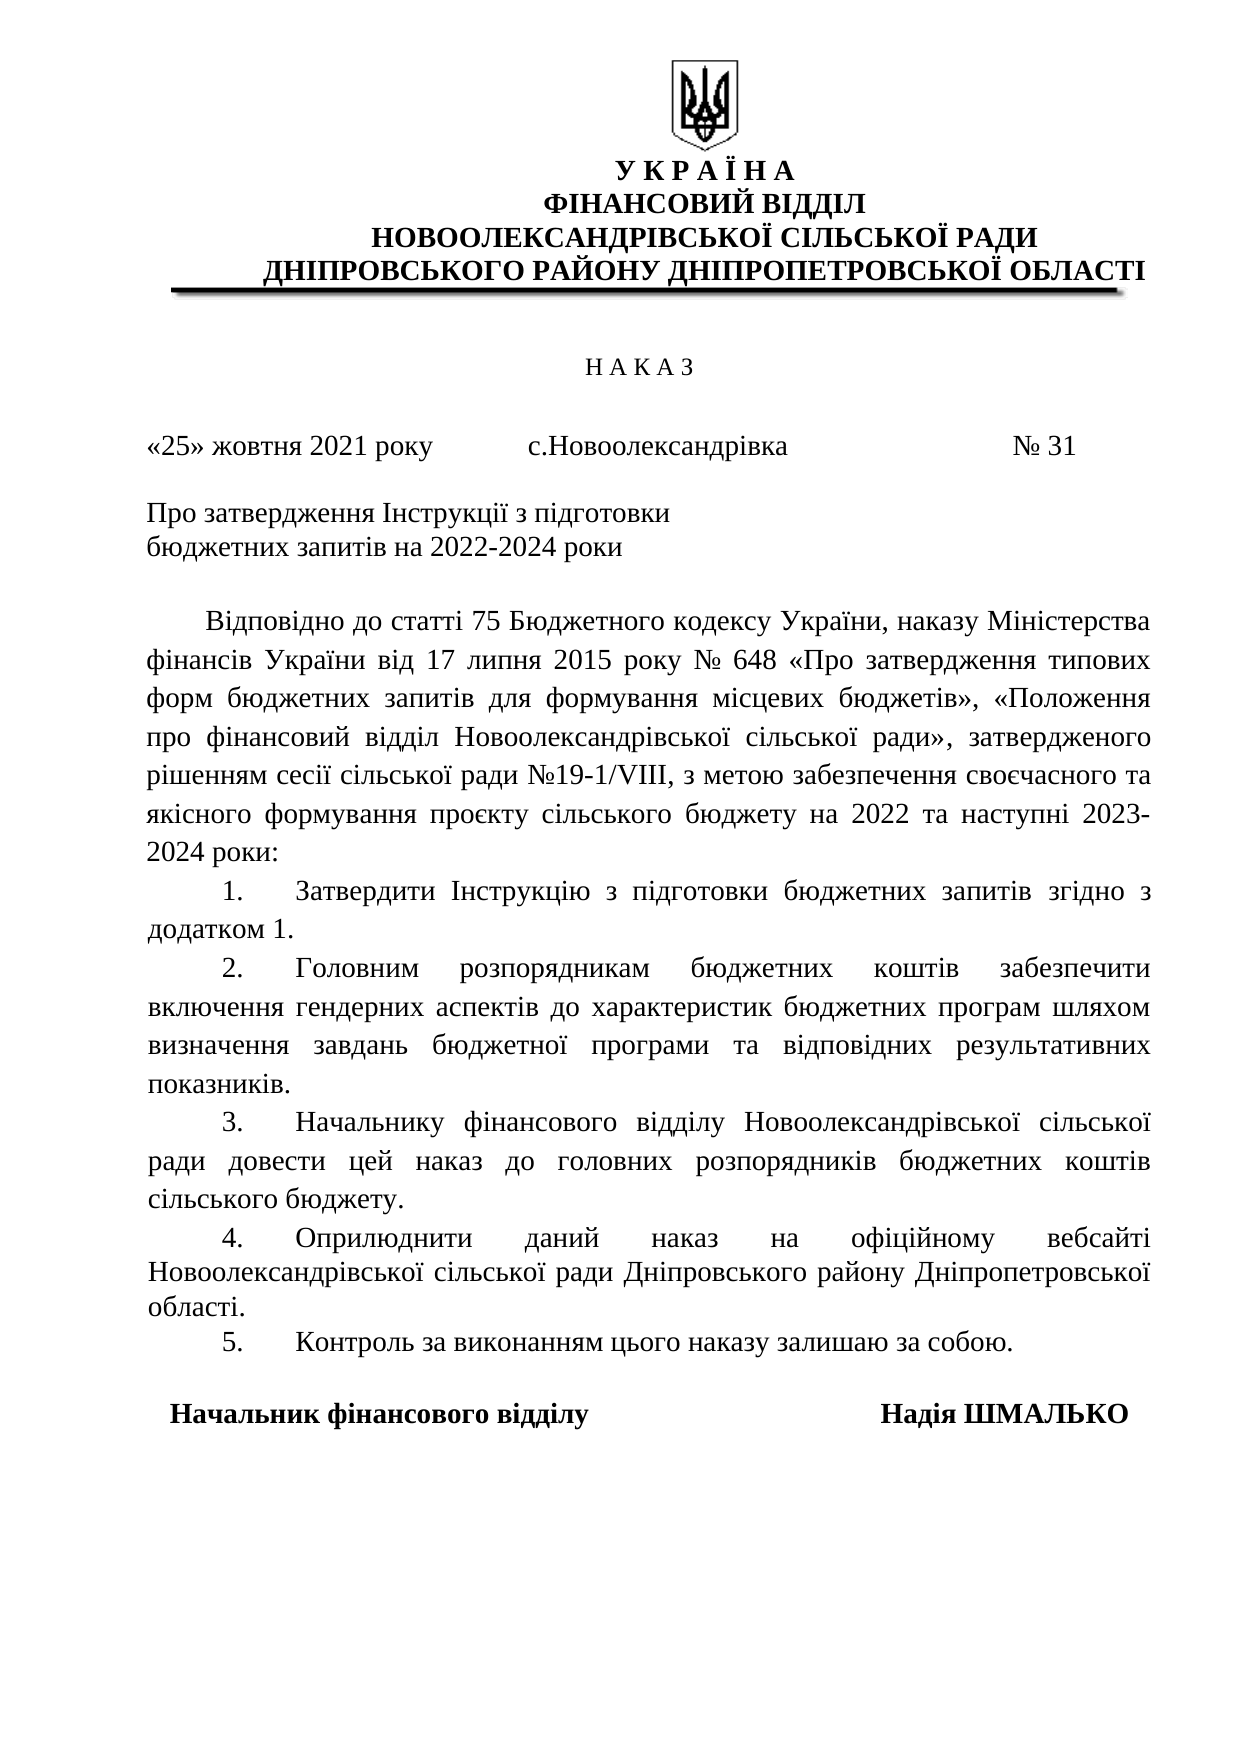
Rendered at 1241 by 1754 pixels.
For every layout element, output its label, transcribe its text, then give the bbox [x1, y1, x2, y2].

list Начальнику фінансового відділу Новоолександрівської сільської ради довести цей наказ до головних розпорядників бюджетних коштів сільського бюджету. [148, 1104, 1152, 1215]
text «25» жовтня 2021 року с.Новоолександрівка № 31 [146, 428, 1152, 462]
text Начальник фінансового відділу Надія ШМАЛЬКО [148, 1396, 1152, 1429]
list Затвердити Інструкцію з підготовки бюджетних запитів згідно з додатком 1. [148, 873, 1152, 945]
text Про затвердження Інструкції з підготовки [146, 495, 1152, 529]
picture [666, 59, 743, 153]
text У К Р А Ї Н А [206, 153, 1157, 186]
picture [171, 286, 1128, 303]
list Оприлюднити даний наказ на офіційному вебсайті Новоолександрівської сільської ради Дніпровського району Дніпропетровської області. [148, 1220, 1152, 1322]
text ФІНАНСОВИЙ ВІДДІЛ [206, 186, 1157, 220]
text бюджетних запитів на 2022-2024 роки [146, 529, 1152, 562]
text НОВООЛЕКСАНДРІВСЬКОЇ СІЛЬСЬКОЇ РАДИ [206, 220, 1157, 253]
list Контроль за виконанням цього наказу залишаю за собою. [148, 1324, 1152, 1357]
text ДНІПРОВСЬКОГО РАЙОНУ ДНІПРОПЕТРОВСЬКОЇ ОБЛАСТІ [206, 253, 1157, 287]
list Головним розпорядникам бюджетних коштів забезпечити включення гендерних аспектів до характеристик бюджетних програм шляхом визначення завдань бюджетної програми та відповідних результативних показників. [148, 950, 1152, 1099]
subtitle Н А К А З [258, 352, 1019, 381]
text Відповідно до статті 75 Бюджетного кодексу України, наказу Міністерства фінансів України від 17 липня 2015 року № 648 «Про затвердження типових форм бюджетних запитів для формування місцевих бюджетів», «Положення про фінансовий відділ Новоолександрівської сільської ради», затвердженого рішенням сесії сільської ради №19-1/VIII, з метою забезпечення своєчасного та якісного формування проєкту сільського бюджету на 2022 та наступні 2023-2024 роки: [146, 603, 1152, 868]
